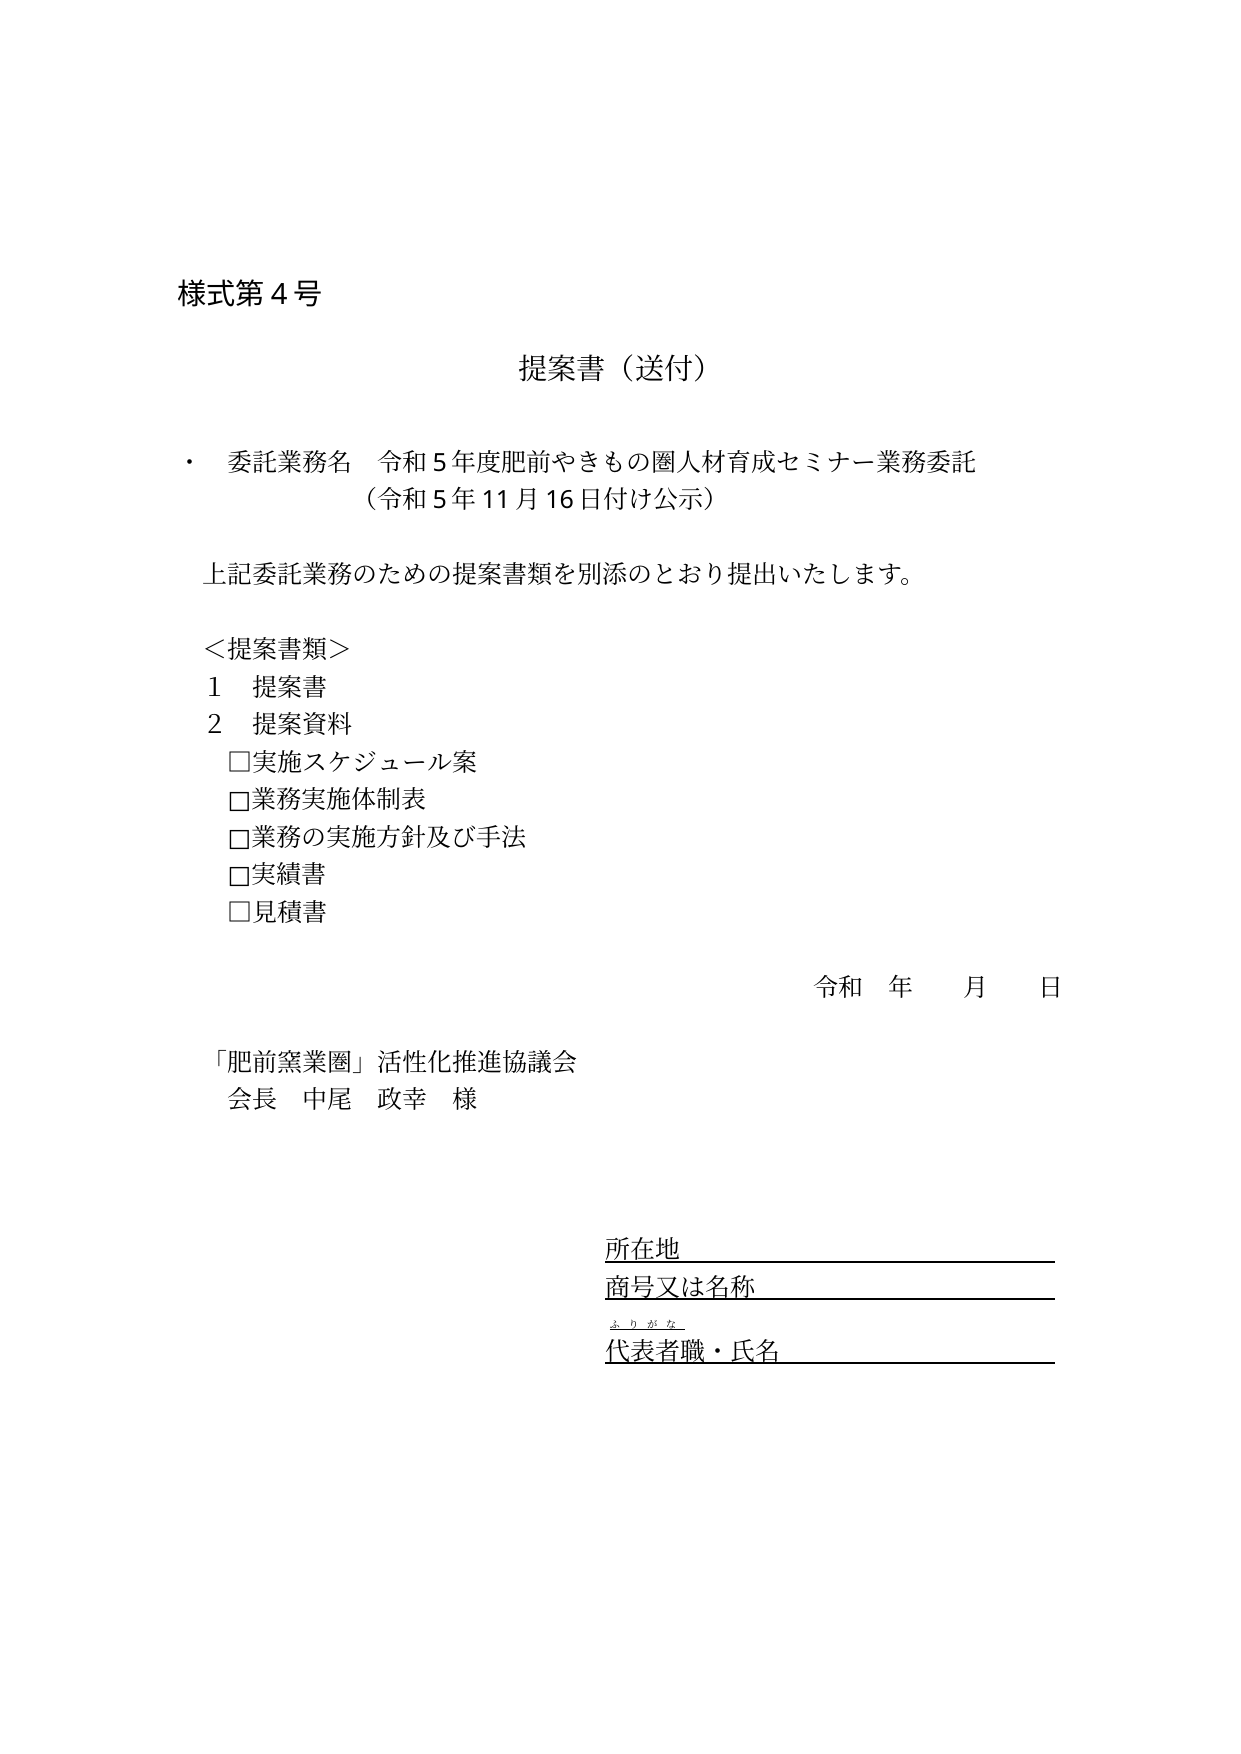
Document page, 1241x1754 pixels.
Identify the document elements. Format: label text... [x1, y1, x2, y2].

text □業務の実施方針及び手法 [177, 817, 1063, 854]
text □実施スケジュール案 [177, 742, 1063, 779]
text □見積書 [177, 892, 1063, 929]
text 上記委託業務のための提案書類を別添のとおり提出いたします。 [177, 554, 1063, 592]
text 所在地 [177, 1229, 1063, 1267]
text □業務実施体制表 [177, 779, 1063, 817]
text 商号又は名称 [177, 1267, 1063, 1304]
text （令和5年11月16日付け公示） [177, 479, 1063, 517]
text 会長 中尾 政幸 様 [177, 1079, 1063, 1117]
text 様式第4号 [177, 254, 1063, 329]
text ２ 提案資料 [177, 704, 1063, 742]
text 「肥前窯業圏」活性化推進協議会 [177, 1042, 1063, 1079]
text ・ 委託業務名 令和5年度肥前やきもの圏人材育成セミナー業務委託 [177, 442, 1063, 479]
text □実績書 [177, 854, 1063, 892]
text 職・氏名 [177, 1304, 1063, 1379]
text １ 提案書 [177, 667, 1063, 704]
text ＜提案書類＞ [177, 629, 1063, 667]
text 令和 年 月 日 [177, 967, 1063, 1004]
text 提案書（送付） [177, 329, 1063, 404]
